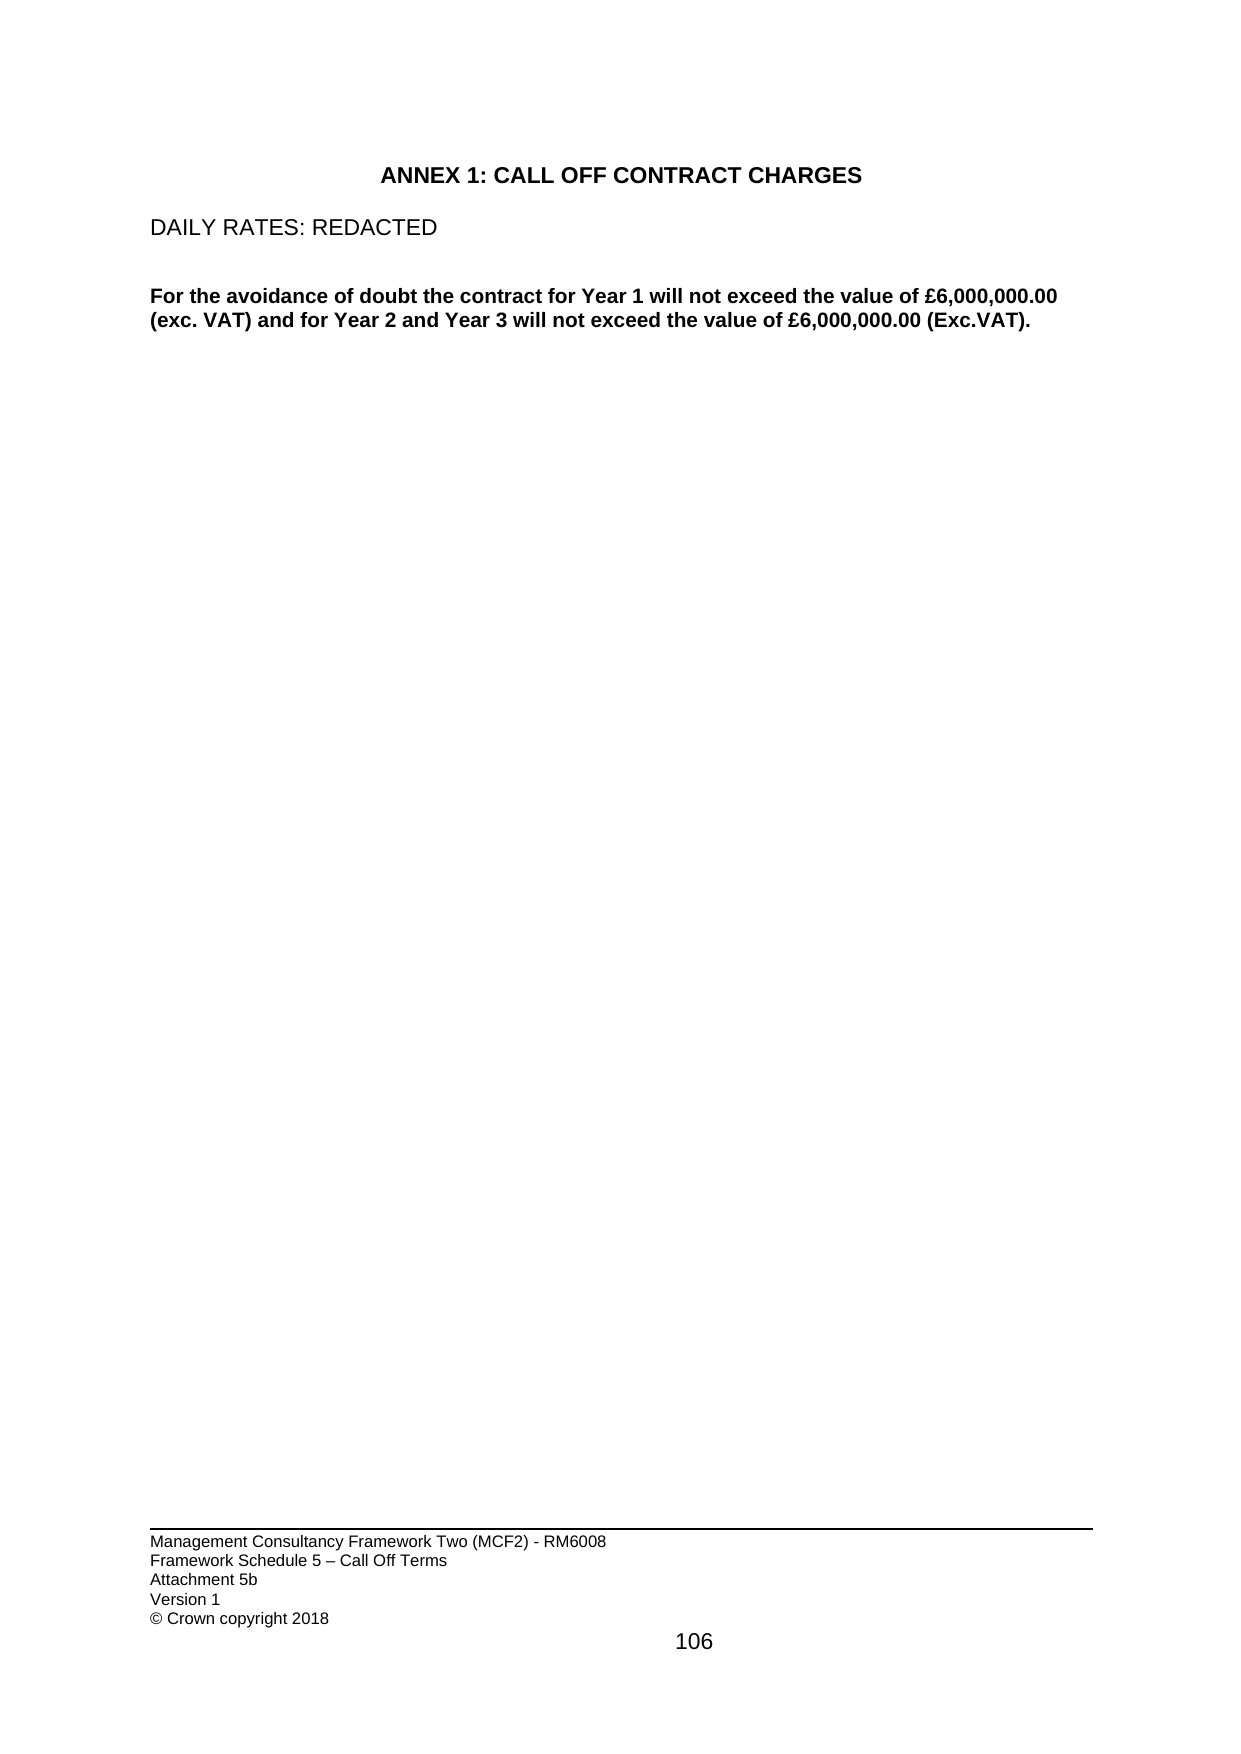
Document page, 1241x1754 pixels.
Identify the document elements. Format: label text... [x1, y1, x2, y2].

text For the avoidance of doubt the contract for Year 1 will not exceed the value of £6,000,000.00 (exc. VAT) and for Year 2 and Year 3 will not exceed the value of £6,000,000.00 (Exc.VAT). [150, 284, 1093, 332]
text DAILY RATES: REDACTED [150, 214, 1093, 240]
text ANNEX 1: CALL OFF CONTRACT CHARGES [150, 162, 1093, 189]
